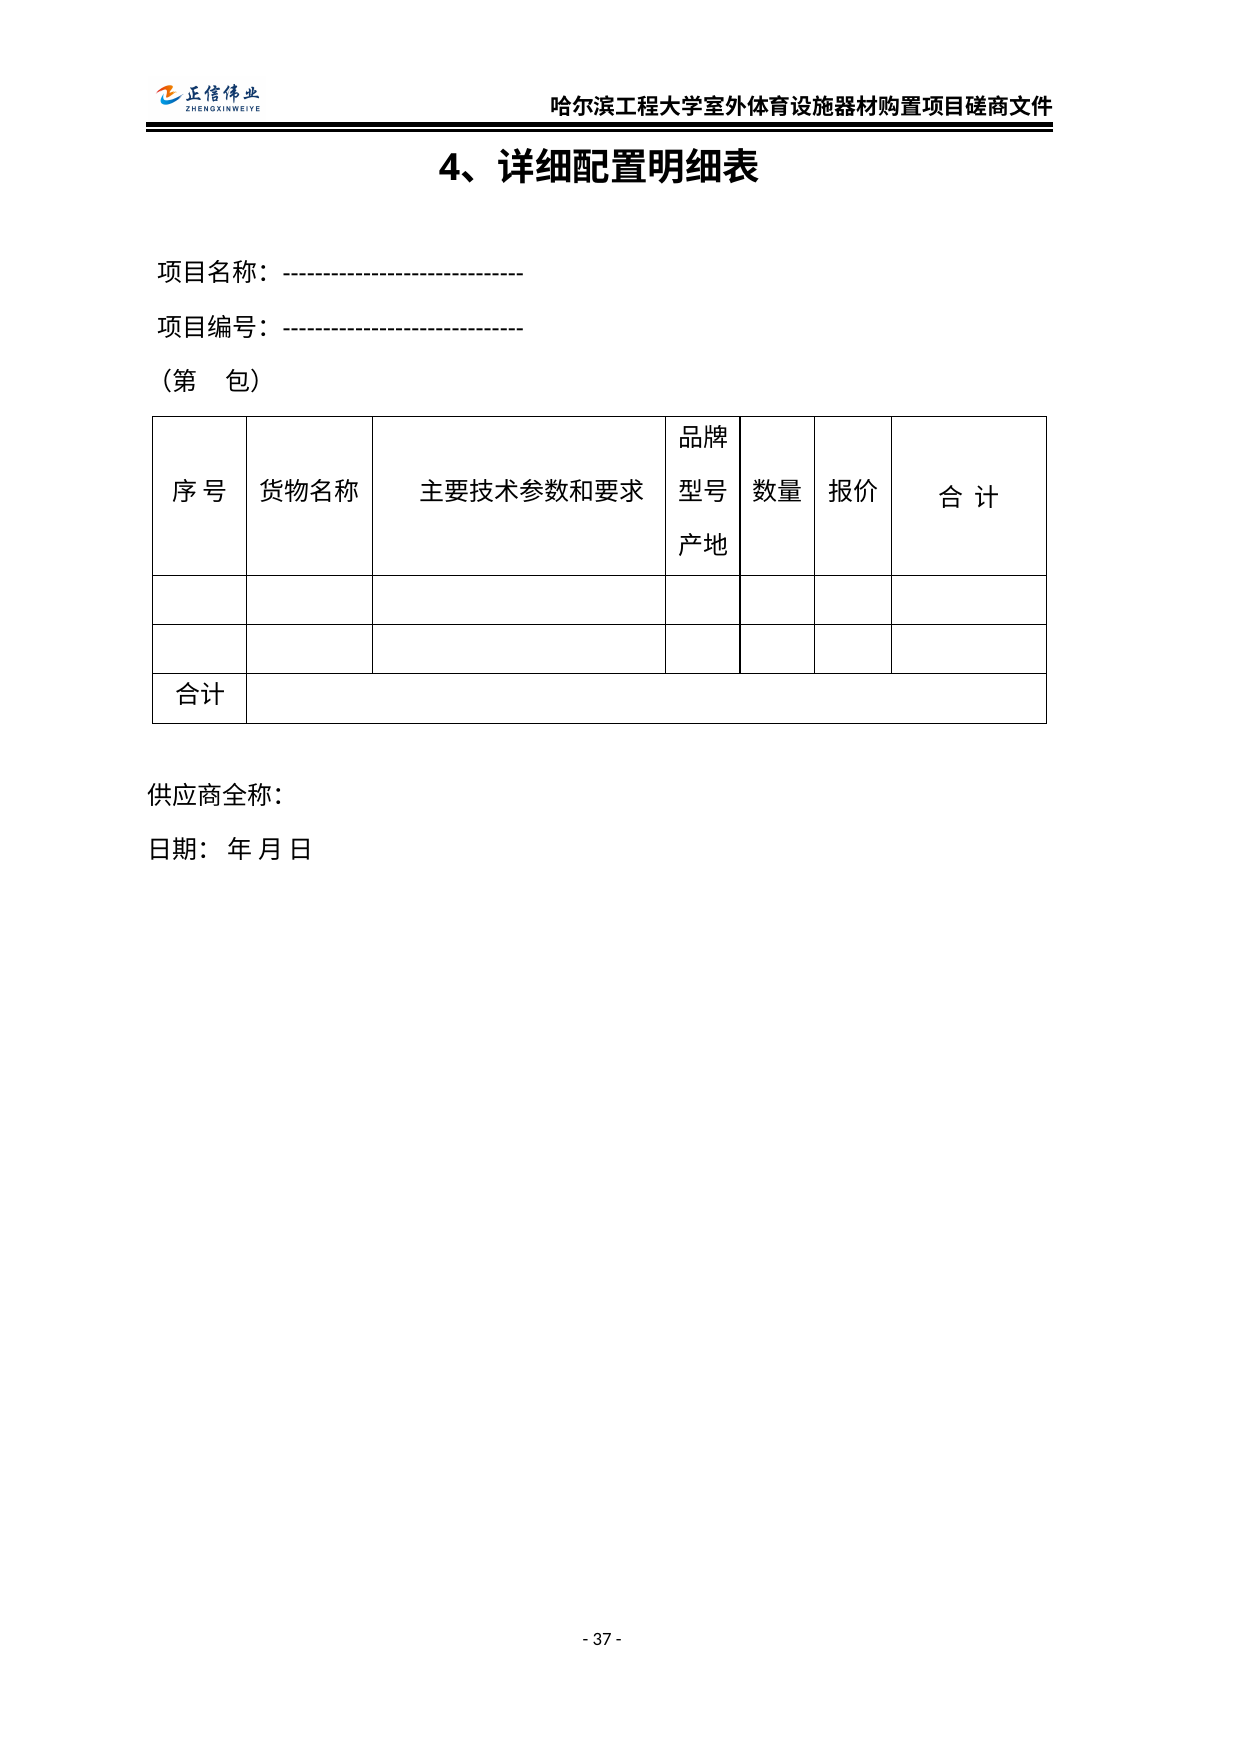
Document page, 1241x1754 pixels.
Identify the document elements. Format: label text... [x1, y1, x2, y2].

table_header 主要技术参数和要求 [373, 417, 665, 574]
table_header 合 计 [892, 417, 1046, 574]
table_cell [373, 576, 665, 624]
text 项目名称：------------------------------ [147, 253, 1052, 289]
table_cell [153, 625, 246, 673]
table_cell [892, 625, 1046, 673]
table_cell 合计 [153, 674, 246, 723]
table_cell [815, 576, 891, 624]
table_header 序 号 [153, 417, 246, 574]
table_header 货物名称 [247, 417, 372, 574]
table_cell [247, 674, 1046, 723]
table_header 品牌型号产地 [666, 417, 739, 574]
table_cell [666, 625, 739, 673]
table_cell [247, 576, 372, 624]
table_cell [741, 576, 814, 624]
table_cell [373, 625, 665, 673]
table_cell [247, 625, 372, 673]
text 日期： 年 月 日 [147, 829, 1052, 866]
table_cell [153, 576, 246, 624]
table_cell [741, 625, 814, 673]
table_cell [892, 576, 1046, 624]
table_header 报价 [815, 417, 891, 574]
table_cell [815, 625, 891, 673]
text 项目编号：------------------------------ [147, 307, 1052, 343]
picture [148, 76, 266, 122]
table_cell [666, 576, 739, 624]
text （第 包） [147, 362, 1052, 398]
text 4、详细配置明细表 [147, 137, 1052, 192]
text 供应商全称： [147, 775, 1052, 811]
table_header 数量 [741, 417, 814, 574]
